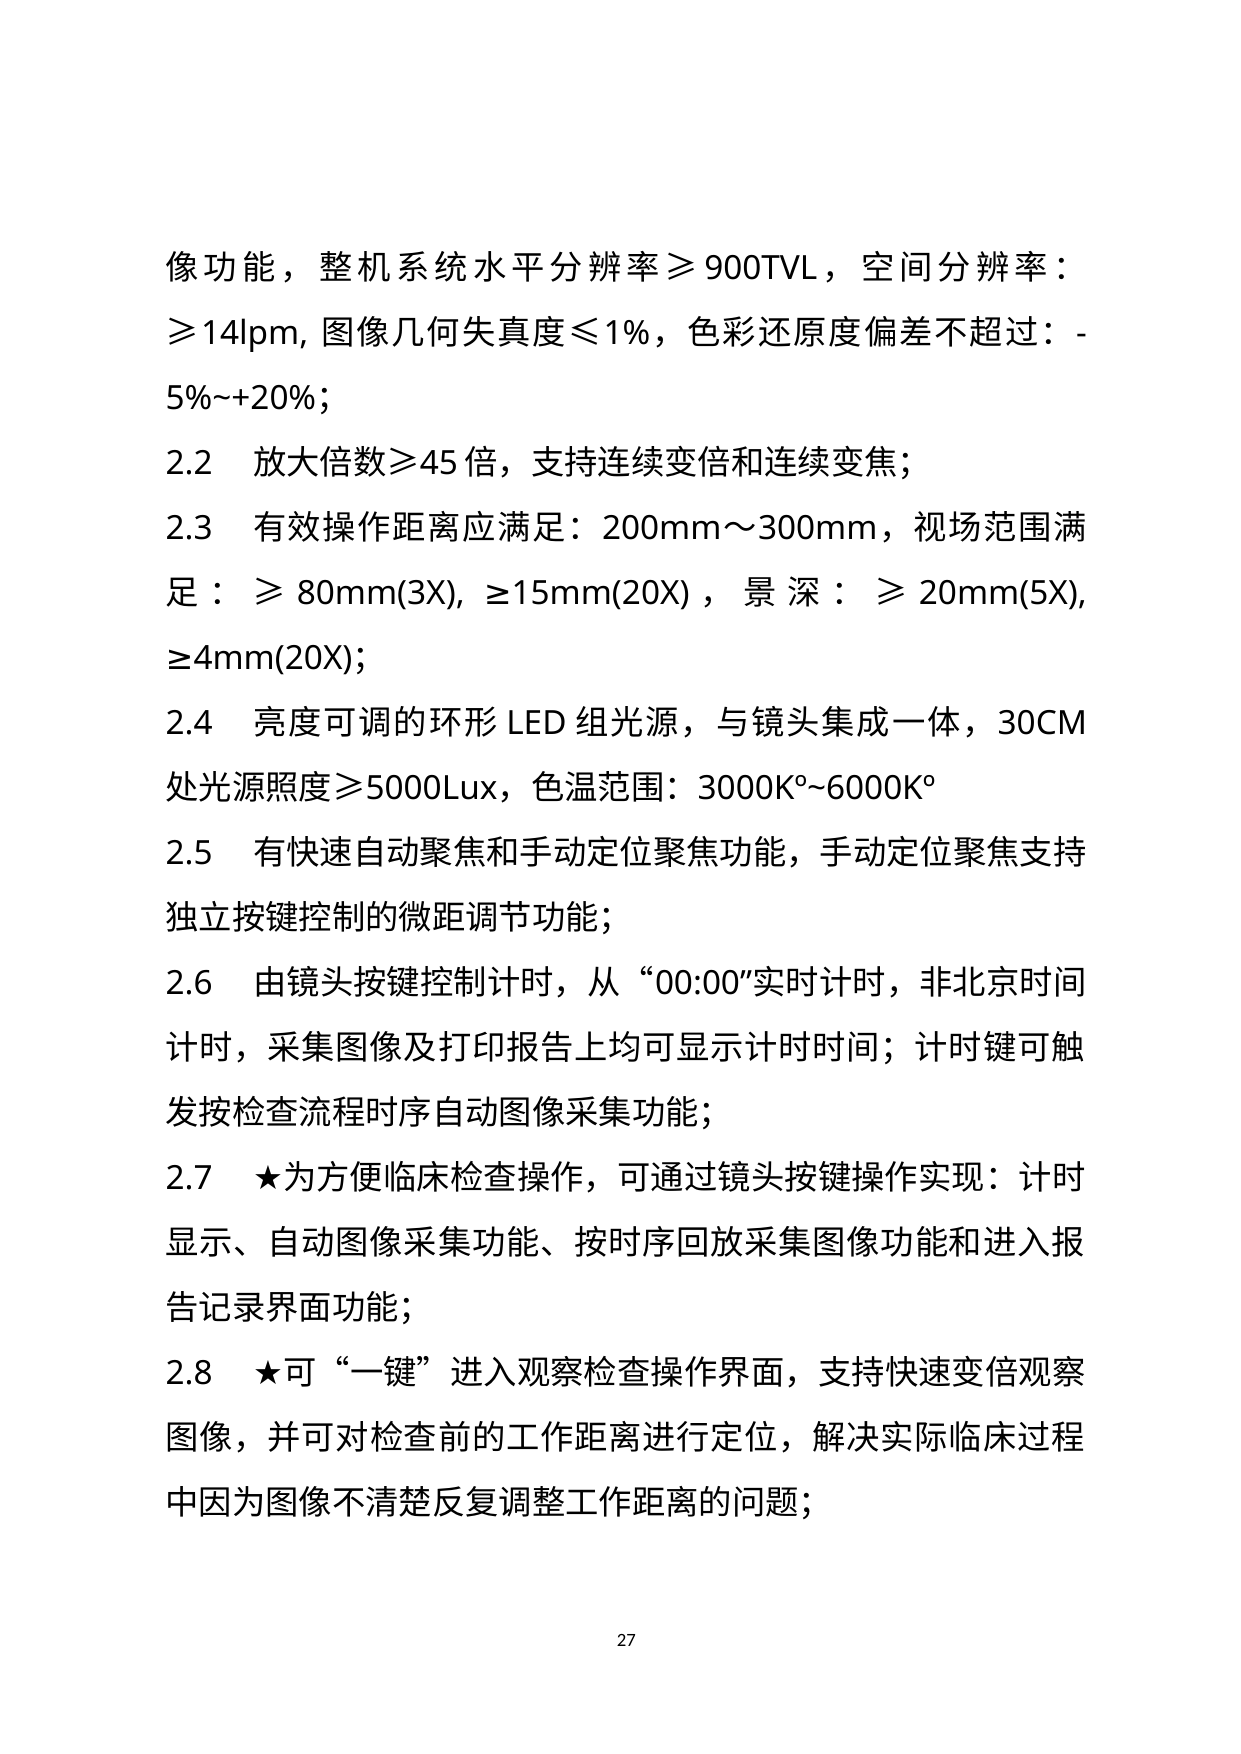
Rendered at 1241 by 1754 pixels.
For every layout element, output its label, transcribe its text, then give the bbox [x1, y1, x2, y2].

text 2.2 放大倍数≥45倍，支持连续变倍和连续变焦； [165, 428, 1087, 493]
text 2.4 亮度可调的环形LED组光源，与镜头集成一体，30CM处光源照度≥5000Lux，色温范围：3000Kº~6000Kº [165, 688, 1087, 818]
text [165, 233, 1087, 428]
text 2.6 由镜头按键控制计时，从“00:00”实时计时，非北京时间计时，采集图像及打印报告上均可显示计时时间；计时键可触发按检查流程时序自动图像采集功能； [165, 948, 1087, 1143]
text 2.8 ★可“一键”进入观察检查操作界面，支持快速变倍观察图像，并可对检查前的工作距离进行定位，解决实际临床过程中因为图像不清楚反复调整工作距离的问题； [165, 1338, 1087, 1533]
text 2.3 有效操作距离应满足：200mm～300mm，视场范围满足：≥80mm(3X), ≥15mm(20X)，景深：≥20mm(5X), ≥4mm(20X)； [165, 493, 1087, 688]
text 2.5 有快速自动聚焦和手动定位聚焦功能，手动定位聚焦支持独立按键控制的微距调节功能； [165, 818, 1087, 948]
text 2.7 ★为方便临床检查操作，可通过镜头按键操作实现：计时显示、自动图像采集功能、按时序回放采集图像功能和进入报告记录界面功能； [165, 1143, 1087, 1338]
